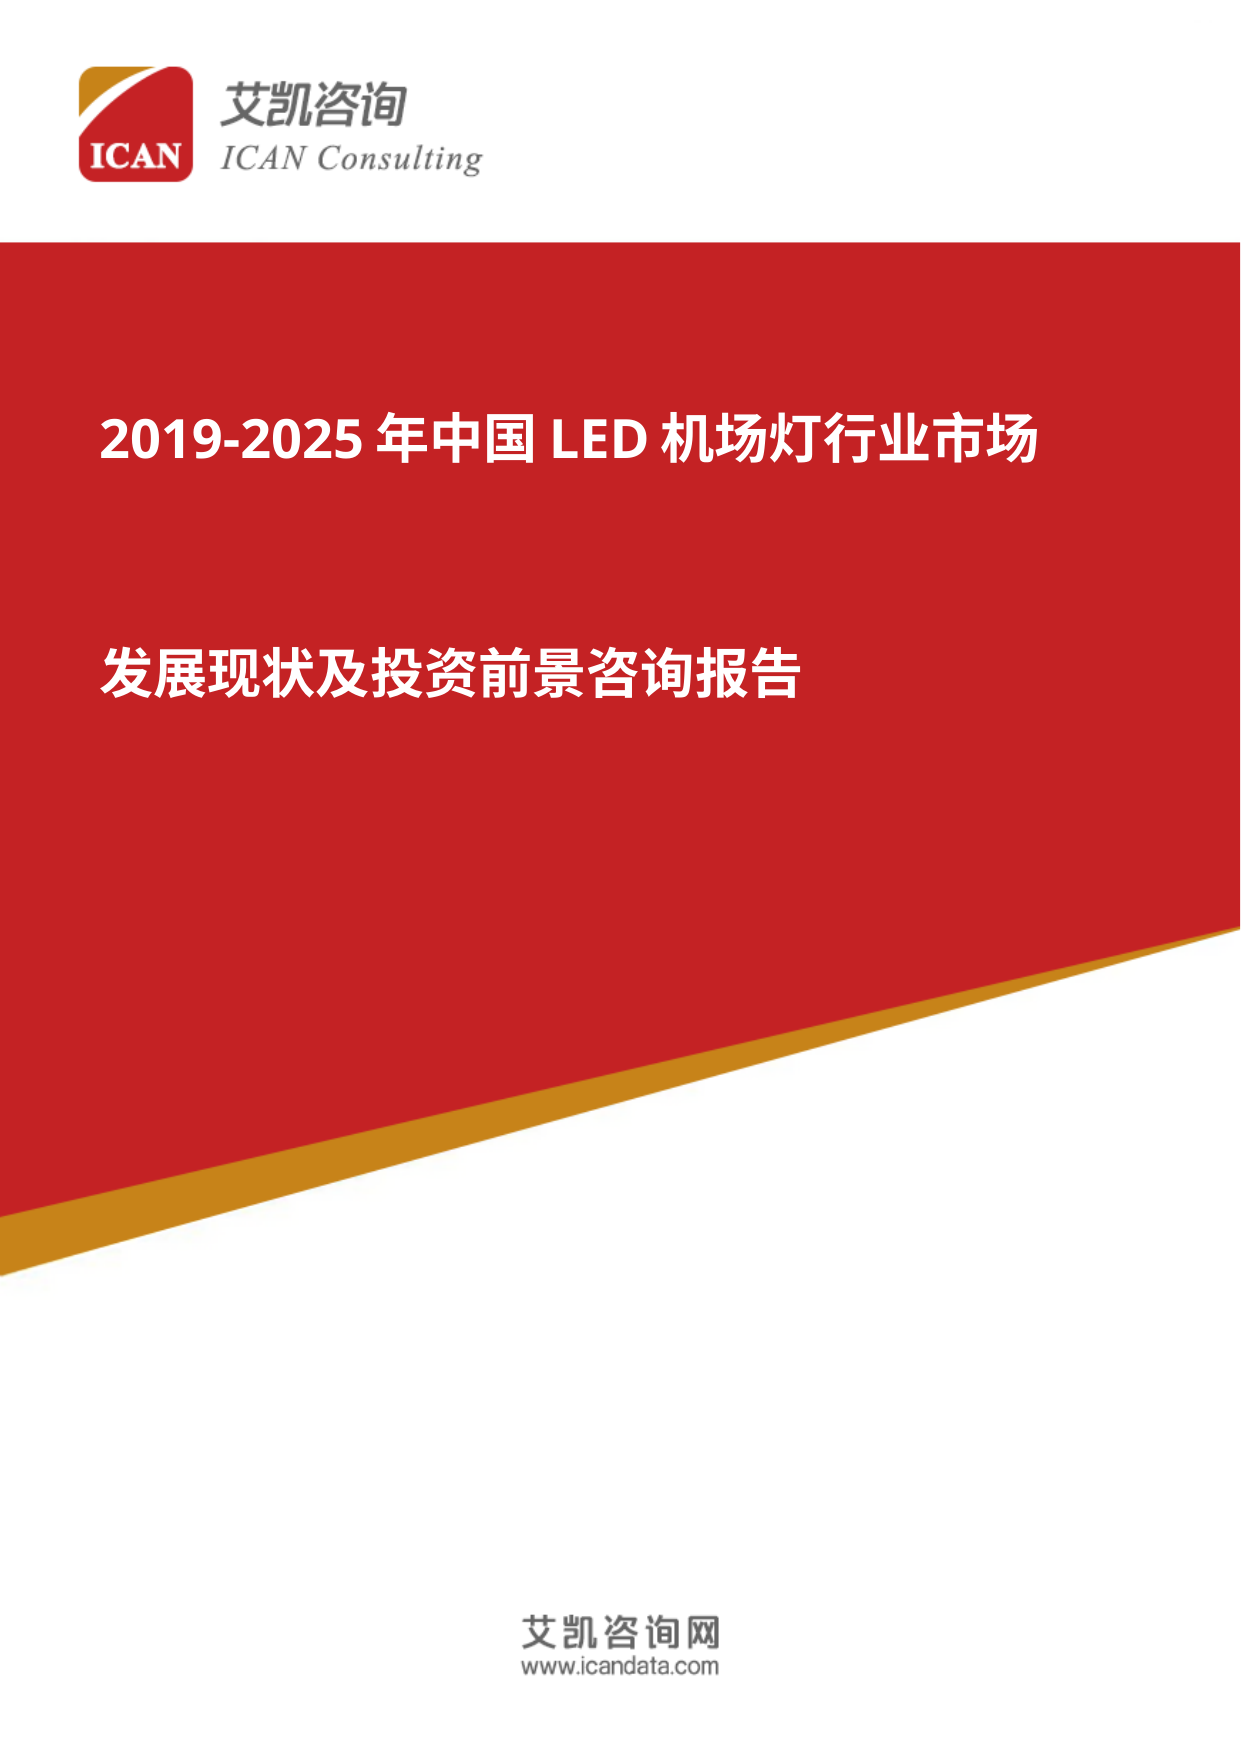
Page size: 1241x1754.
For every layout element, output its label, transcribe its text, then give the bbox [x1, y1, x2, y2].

picture [0, 5, 1241, 1754]
subtitle 2019-2025年中国LED机场灯行业市场发展现状及投资前景咨询报告 [99, 386, 1053, 718]
